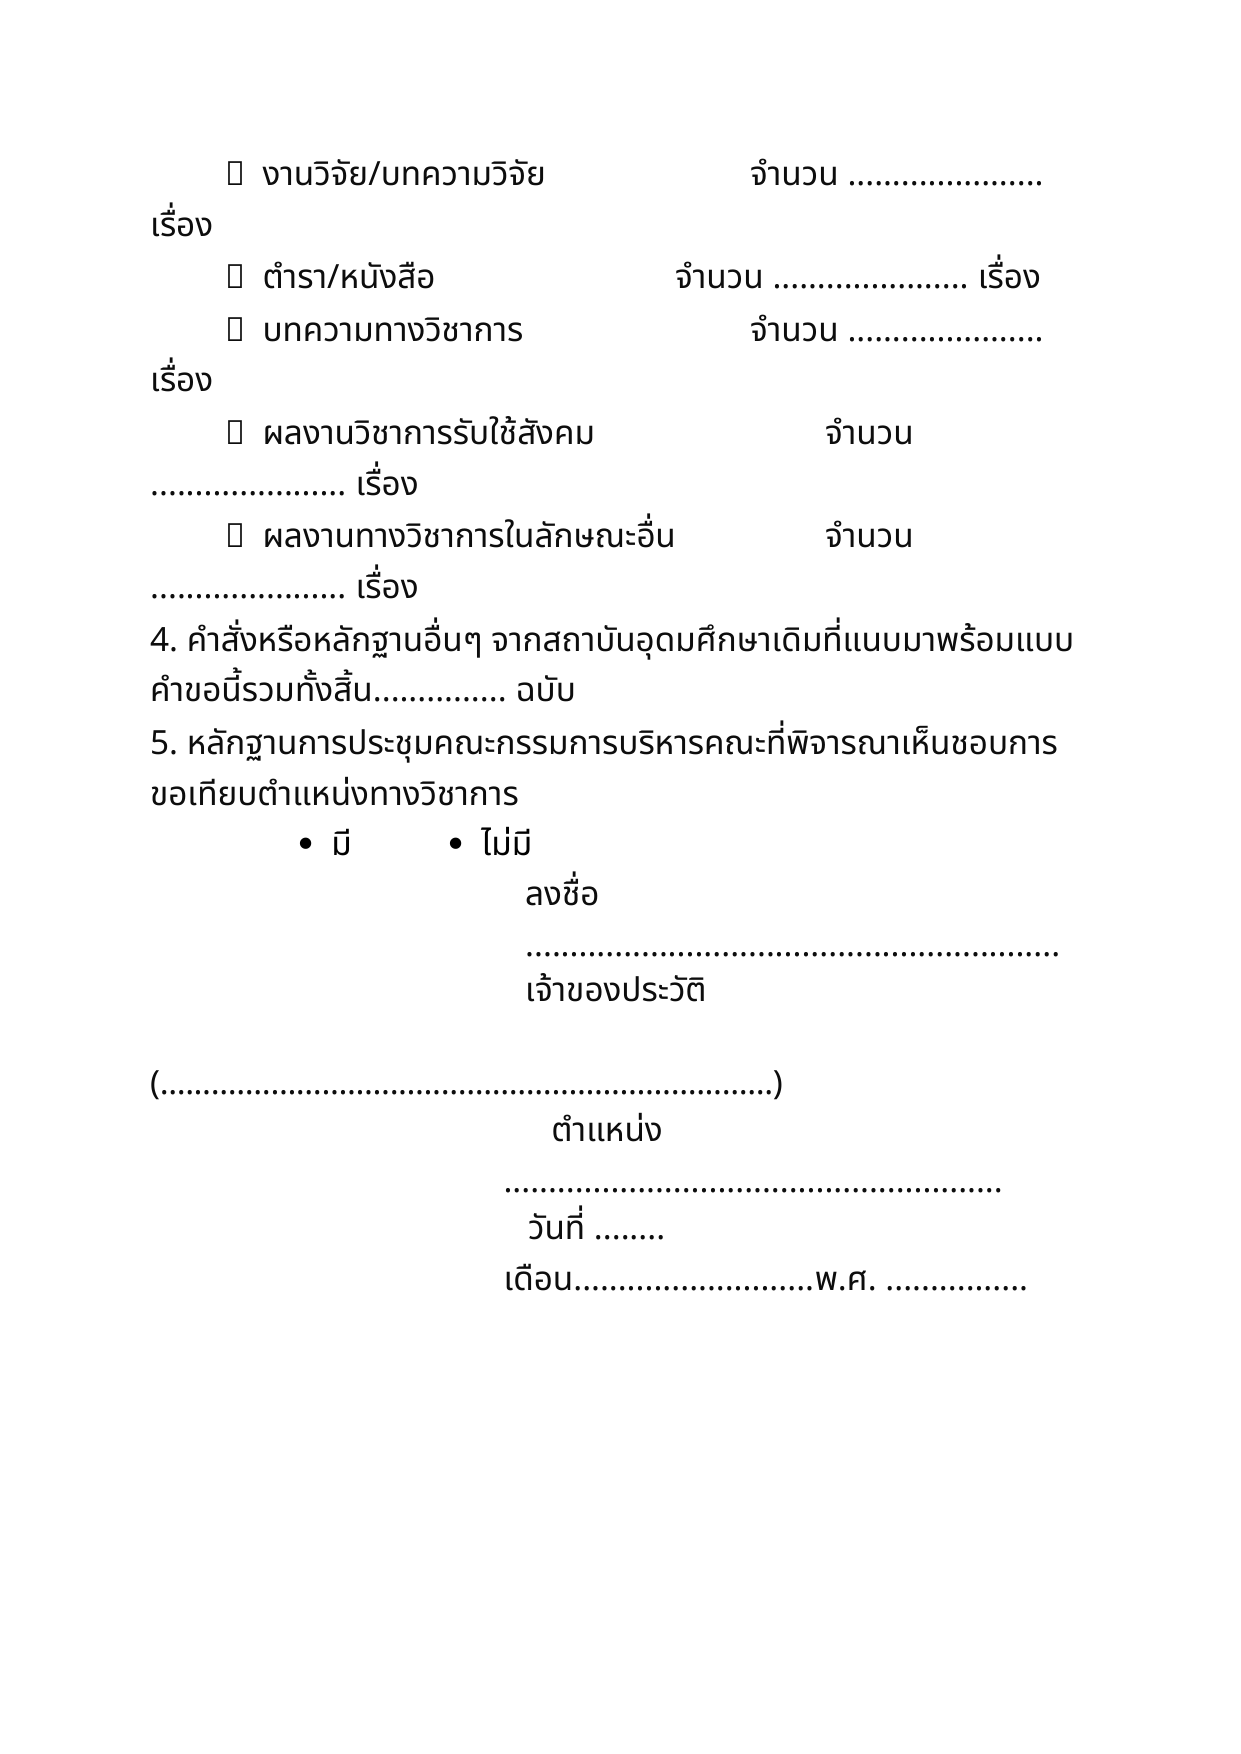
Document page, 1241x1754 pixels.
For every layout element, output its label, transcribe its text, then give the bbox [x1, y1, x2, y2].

text ตำแหน่ง ........................................................ [503, 1106, 1090, 1202]
text  งานวิจัย/บทความวิจัย จำนวน ...................... เรื่อง [150, 150, 1110, 251]
text  บทความทางวิชาการ จำนวน ...................... เรื่อง [150, 306, 1110, 407]
text (........................................................................) [150, 1019, 1090, 1104]
text  ผลงานวิชาการรับใช้สังคม จำนวน ...................... เรื่อง [150, 409, 1110, 510]
text  ตำรา/หนังสือ จำนวน ...................... เรื่อง [150, 253, 1110, 304]
text ลงชื่อ ............................................................ เจ้าของประวัติ [525, 870, 1090, 1017]
text มี ไม่มี [225, 820, 1090, 870]
text วันที่ ........ เดือน...........................พ.ศ. ................ [503, 1204, 1090, 1305]
text 5. หลักฐานการประชุมคณะกรรมการบริหารคณะที่พิจารณาเห็นชอบการขอเทียบตำแหน่งทางวิชาการ [150, 719, 1090, 820]
text 4. คําสั่งหรือหลักฐานอื่นๆ จากสถาบันอุดมศึกษาเดิมที่แนบมาพร้อมแบบคําขอนี้รวมทั้งสิ้น............... ฉบับ [150, 616, 1090, 717]
text  ผลงานทางวิชาการในลักษณะอื่น จำนวน ...................... เรื่อง [150, 512, 1110, 613]
